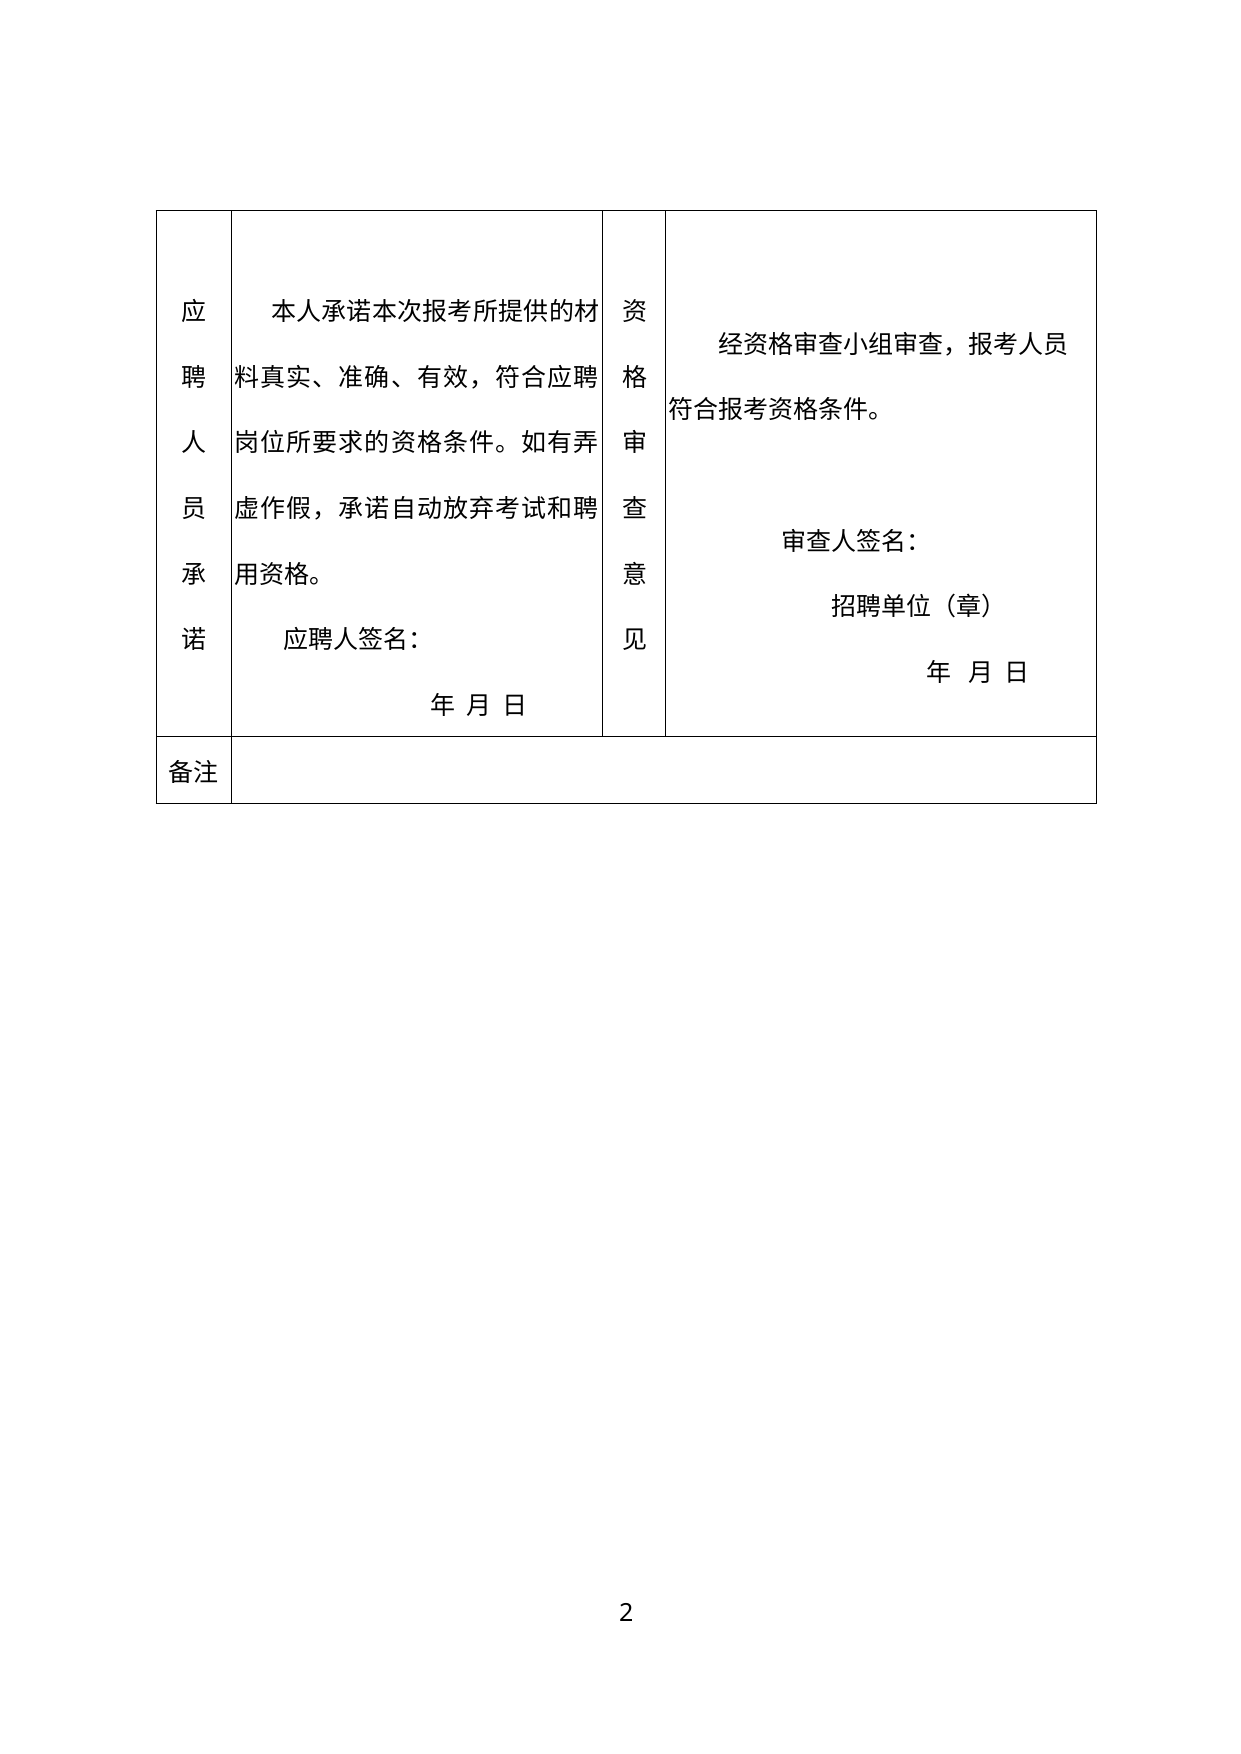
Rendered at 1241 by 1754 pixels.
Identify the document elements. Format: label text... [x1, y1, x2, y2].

table_cell 资 格 审 查 意 见 [603, 211, 665, 736]
table_cell 本人承诺本次报考所提供的材料真实、准确、有效，符合应聘岗位所要求的资格条件。如有弄虚作假，承诺自动放弃考试和聘用资格。 应聘人签名： 年 月 日 [232, 211, 602, 736]
table_cell 应 聘 人 员 承 诺 [157, 211, 231, 736]
table_cell [232, 737, 1096, 803]
table_cell 备注 [157, 737, 231, 803]
table_cell 经资格审查小组审查，报考人员符合报考资格条件。 审查人签名： 招聘单位（章） 年 月 日 [666, 211, 1096, 736]
